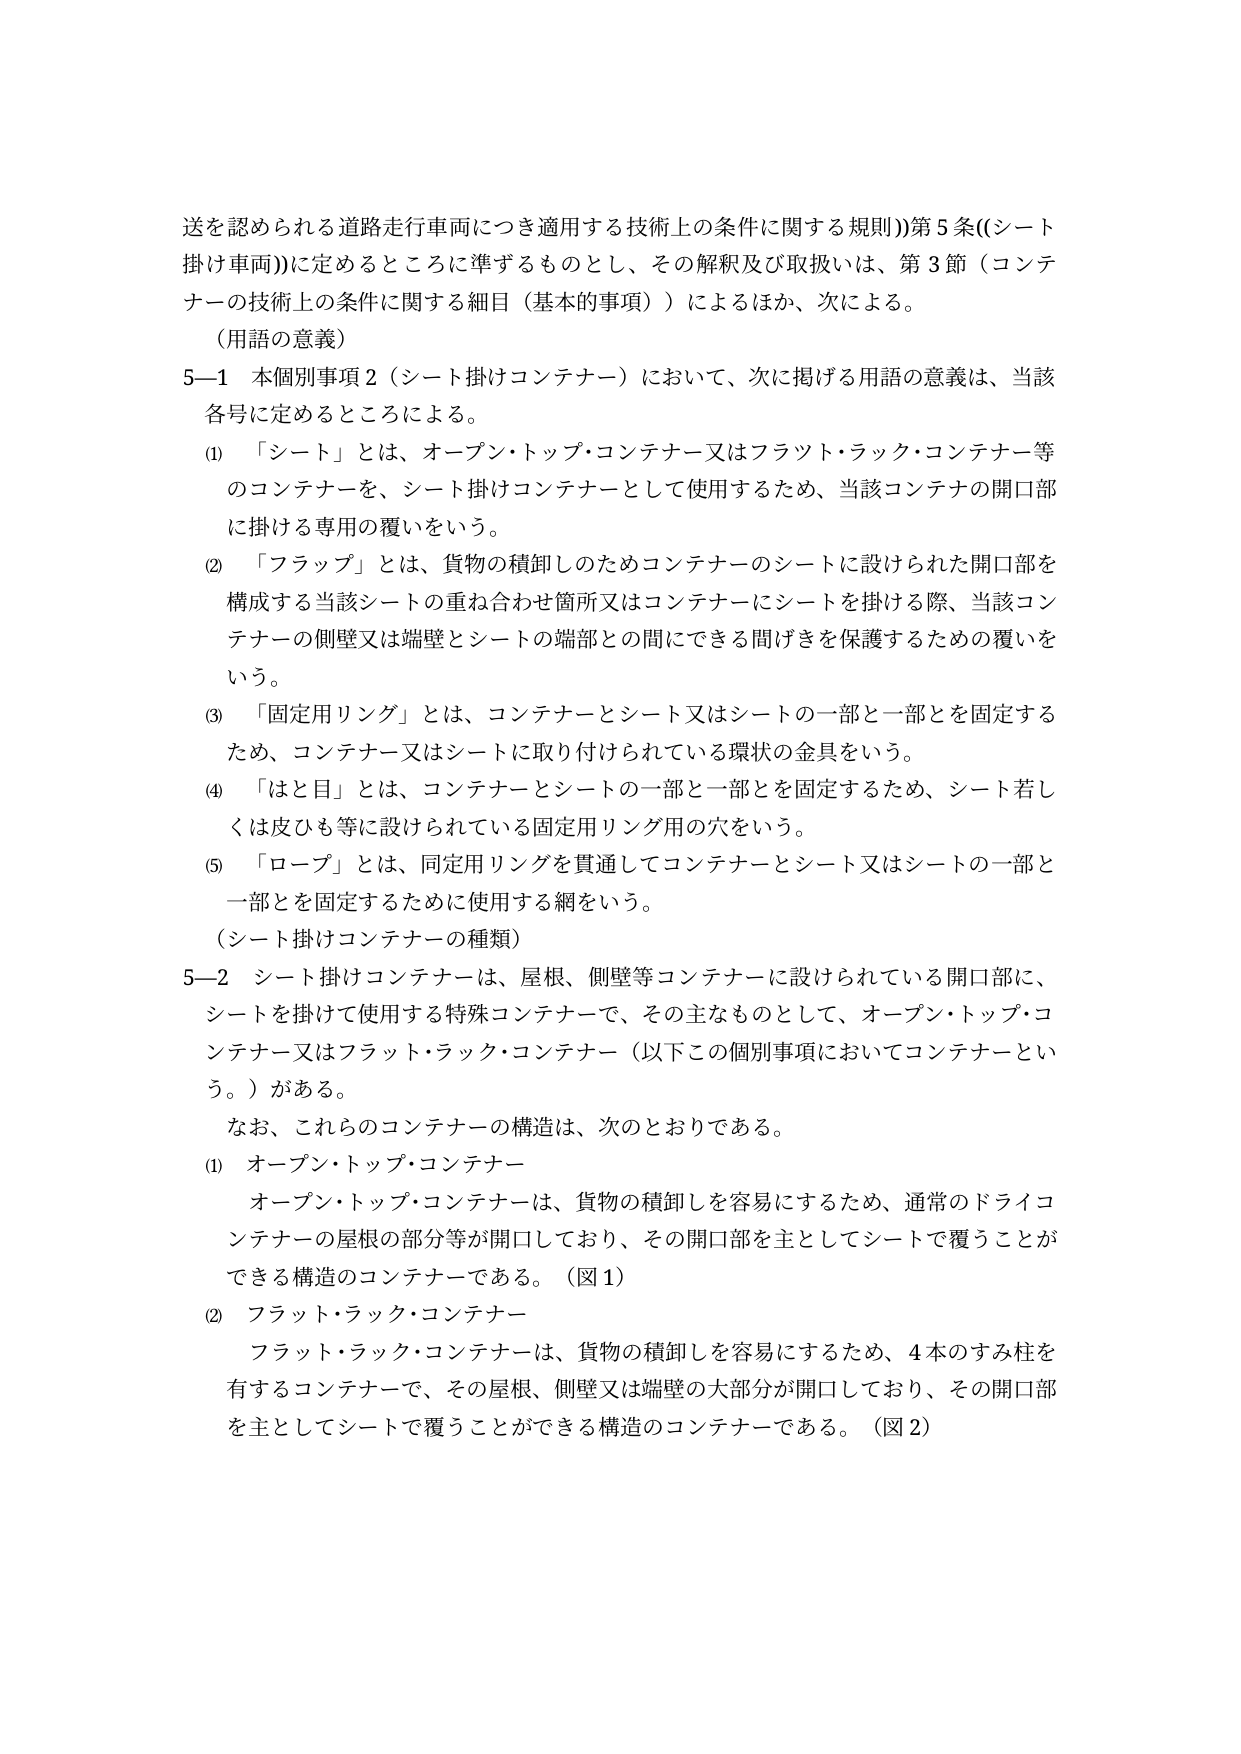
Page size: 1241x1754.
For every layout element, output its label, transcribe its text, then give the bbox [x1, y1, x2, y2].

text （シート掛けコンテナーの種類） [204, 919, 1058, 957]
text なお、これらのコンテナーの構造は、次のとおりである。 [204, 1107, 1058, 1144]
text ⑵ フラット･ラック･コンテナー [204, 1294, 1058, 1332]
text ⑴ 「シート」とは、オープン･トップ･コンテナー又はフラツト･ラック･コンテナー等のコンテナーを、シート掛けコンテナーとして使用するため、当該コンテナの開口部に掛ける専用の覆いをいう。 [204, 432, 1058, 544]
text ⑷ 「はと目」とは、コンテナーとシートの一部と一部とを固定するため、シート若しくは皮ひも等に設けられている固定用リング用の穴をいう。 [204, 769, 1058, 844]
text 5―2 シート掛けコンテナーは、屋根、側壁等コンテナーに設けられている開口部に、シートを掛けて使用する特殊コンテナーで、その主なものとして、オープン･トップ･コンテナー又はフラット･ラック･コンテナー（以下この個別事項においてコンテナーという。）がある。 [183, 957, 1058, 1107]
text 5―1 本個別事項2（シート掛けコンテナー）において、次に掲げる用語の意義は、当該各号に定めるところによる。 [183, 357, 1058, 432]
text ⑶ 「固定用リング」とは、コンテナーとシート又はシートの一部と一部とを固定するため、コンテナー又はシートに取り付けられている環状の金具をいう。 [204, 694, 1058, 769]
text ⑸ 「ロープ」とは、同定用リングを貫通してコンテナーとシート又はシートの一部と一部とを固定するために使用する網をいう。 [204, 844, 1058, 919]
text （用語の意義） [204, 319, 1058, 357]
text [183, 207, 1058, 319]
text ⑴ オープン･トップ･コンテナー [204, 1144, 1058, 1182]
text フラット･ラック･コンテナーは、貨物の積卸しを容易にするため、4本のすみ柱を有するコンテナーで、その屋根、側壁又は端壁の大部分が開口しており、その開口部を主としてシートで覆うことができる構造のコンテナーである。（図2） [226, 1332, 1058, 1444]
text ⑵ 「フラップ」とは、貨物の積卸しのためコンテナーのシートに設けられた開口部を構成する当該シートの重ね合わせ箇所又はコンテナーにシートを掛ける際、当該コンテナーの側壁又は端壁とシートの端部との間にできる間げきを保護するための覆いをいう。 [204, 544, 1058, 694]
text オープン･トップ･コンテナーは、貨物の積卸しを容易にするため、通常のドライコンテナーの屋根の部分等が開口しており、その開口部を主としてシートで覆うことができる構造のコンテナーである。（図1） [226, 1182, 1058, 1294]
